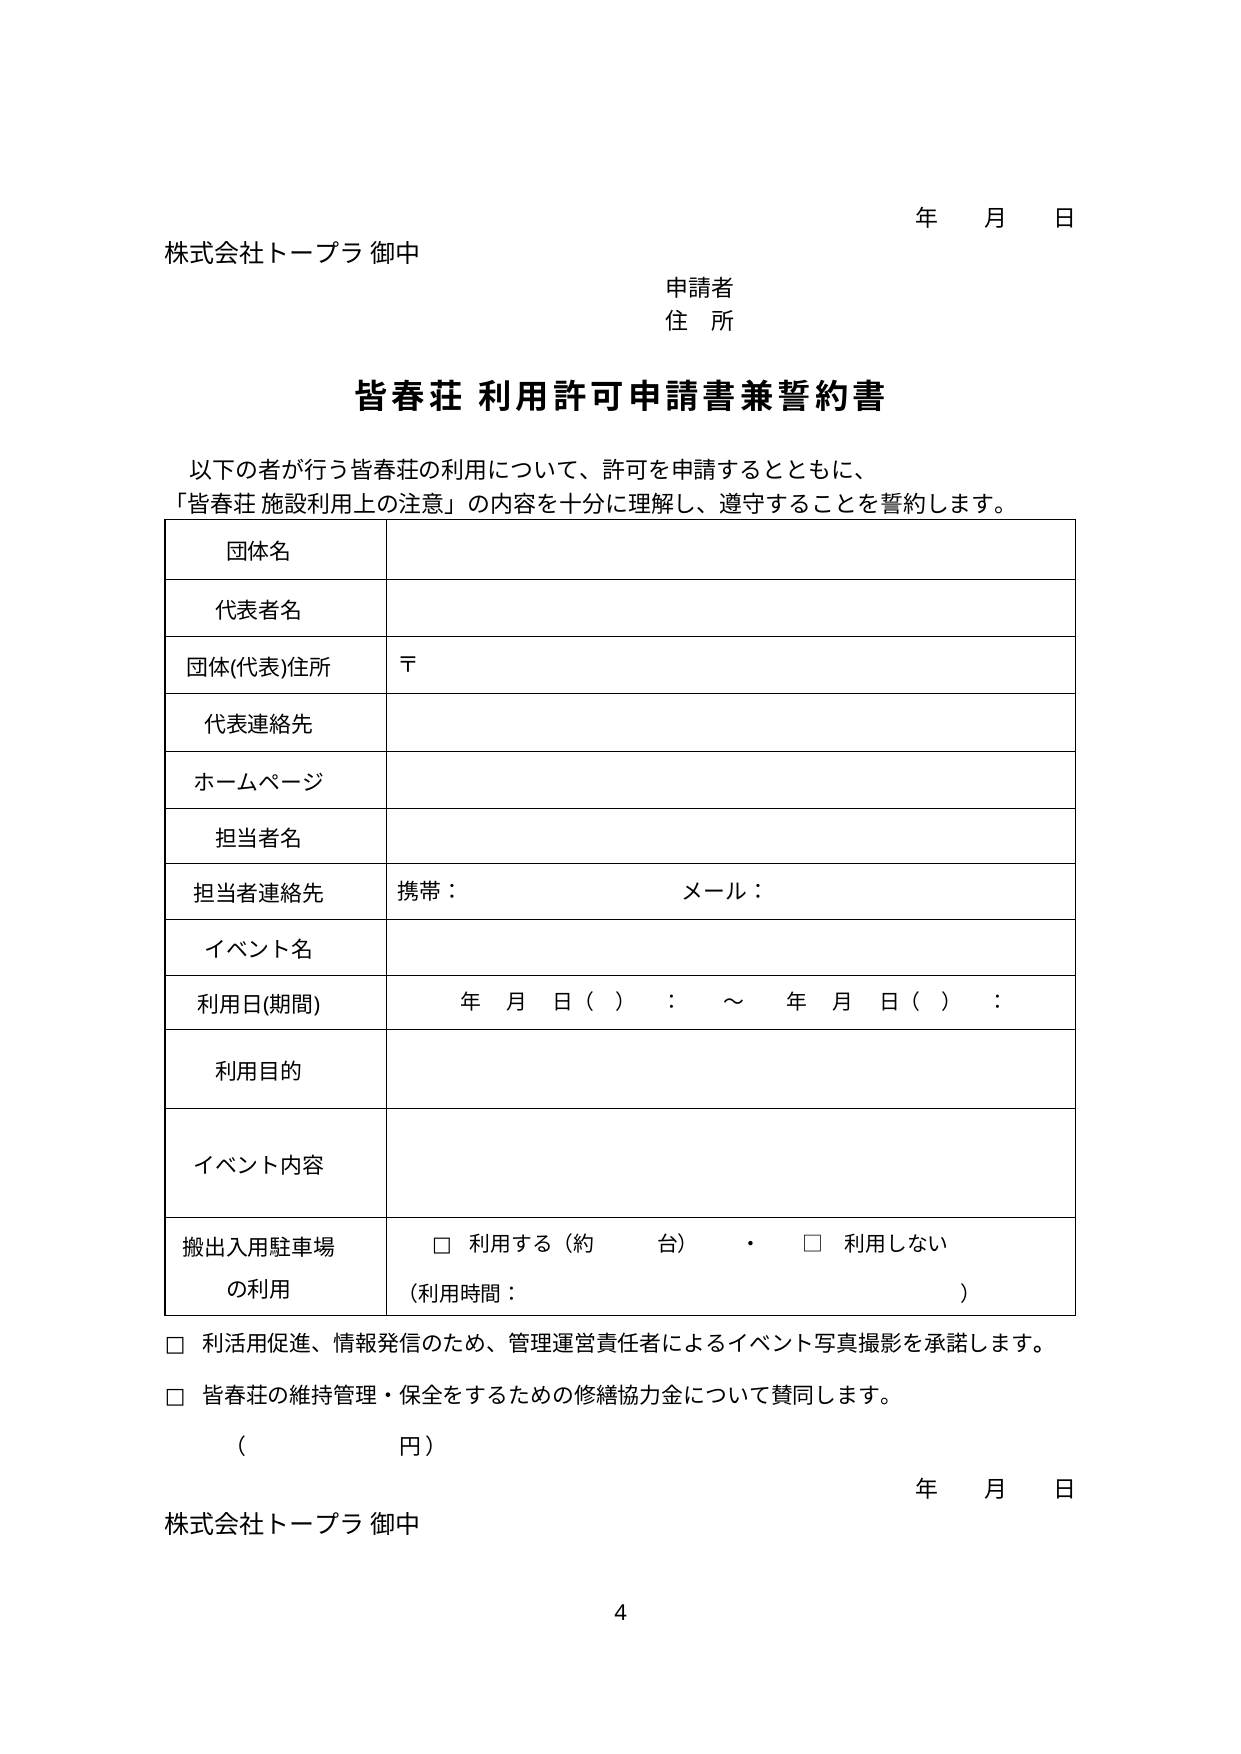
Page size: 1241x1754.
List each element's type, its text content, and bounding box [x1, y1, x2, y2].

table_cell [387, 809, 1075, 863]
table_cell 代表連絡先 [166, 694, 386, 751]
text 「皆春荘 施設利用上の注意」の内容を十分に理解し、遵守することを誓約します。 [164, 486, 1076, 519]
table_cell 年 月 日（ ） ： ～ 年 月 日（ ） ： [387, 976, 1075, 1029]
table_header 団体名 [166, 520, 386, 578]
table_cell [387, 1030, 1075, 1108]
table_cell 利用日(期間) [166, 976, 386, 1029]
table_cell [387, 580, 1075, 636]
text 住 所 [164, 303, 1076, 336]
text 申請者 [164, 269, 1076, 303]
table_cell [387, 1109, 1075, 1217]
table_cell 担当者名 [166, 809, 386, 863]
table_cell イベント内容 [166, 1109, 386, 1217]
text 株式会社トープラ 御中 [164, 1504, 1076, 1541]
table_cell 団体(代表)住所 [166, 637, 386, 692]
table_cell 利用する（約 台） ・ □ 利用しない （利用時間： ） [387, 1218, 1075, 1315]
text 以下の者が行う皆春荘の利用について、許可を申請するとともに、 [164, 452, 1076, 486]
table_header [387, 520, 1075, 578]
table_cell [387, 752, 1075, 807]
table_cell 搬出入用駐車場の利用 [166, 1218, 386, 1315]
table_cell 〒 [387, 637, 1075, 692]
table_cell イベント名 [166, 920, 386, 974]
text 年 月 日 [164, 200, 1076, 233]
table_cell 携帯： メール： [387, 864, 1075, 918]
text 株式会社トープラ 御中 [164, 233, 1076, 269]
table_cell 利用目的 [166, 1030, 386, 1108]
list 利活用促進、情報発信のため、管理運営責任者によるイベント写真撮影を承諾します。 [164, 1326, 1139, 1358]
table_cell [387, 920, 1075, 974]
table_cell [387, 694, 1075, 751]
list 皆春荘の維持管理・保全をするための修繕協力金について賛同します。 [164, 1378, 1042, 1409]
table_cell 代表者名 [166, 580, 386, 636]
table_cell 担当者連絡先 [166, 864, 386, 918]
text 年 月 日 [164, 1471, 1076, 1504]
table_cell ホームページ [166, 752, 386, 807]
text 皆春荘 利用許可申請書兼誓約書 [164, 370, 1076, 418]
text （ 円 ） [202, 1429, 1042, 1461]
